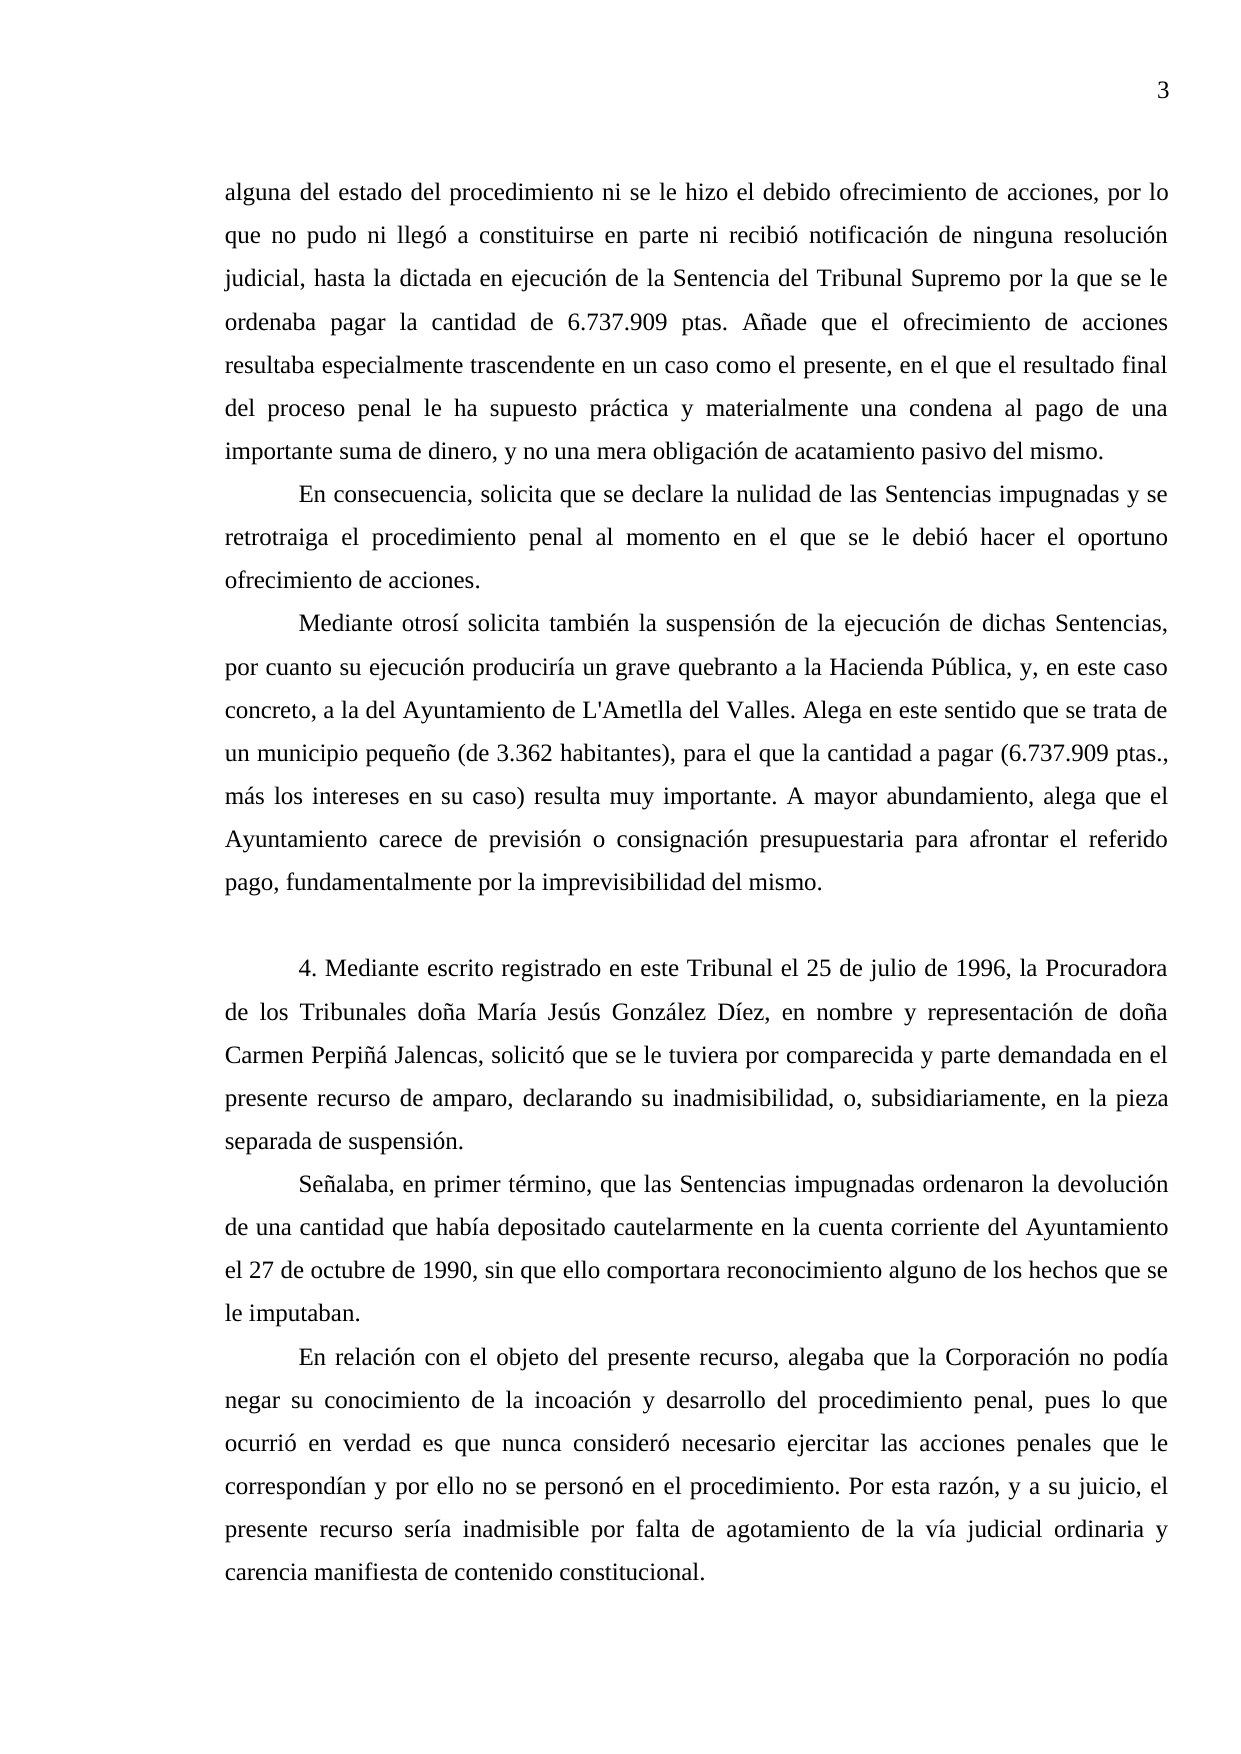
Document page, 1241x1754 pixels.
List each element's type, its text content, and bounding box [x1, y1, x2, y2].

text Mediante otrosí solicita también la suspensión de la ejecución de dichas Sentencias, por cuanto su ejecución produciría un grave quebranto a la Hacienda Pública, y, en este caso concreto, a la del Ayuntamiento de L'Ametlla del Valles. Alega en este sentido que se trata de un municipio pequeño (de 3.362 habitantes), para el que la cantidad a pagar (6.737.909 ptas., más los intereses en su caso) resulta muy importante. A mayor abundamiento, alega que el Ayuntamiento carece de previsión o consignación presupuestaria para afrontar el referido pago, fundamentalmente por la imprevisibilidad del mismo. [224, 608, 1169, 896]
text 4. Mediante escrito registrado en este Tribunal el 25 de julio de 1996, la Procuradora de los Tribunales doña María Jesús González Díez, en nombre y representación de doña Carmen Perpiñá Jalencas, solicitó que se le tuviera por comparecida y parte demandada en el presente recurso de amparo, declarando su inadmisibilidad, o, subsidiariamente, en la pieza separada de suspensión. [224, 953, 1169, 1155]
text Señalaba, en primer término, que las Sentencias impugnadas ordenaron la devolución de una cantidad que había depositado cautelarmente en la cuenta corriente del Ayuntamiento el 27 de octubre de 1990, sin que ello comportara reconocimiento alguno de los hechos que se le imputaban. [224, 1169, 1169, 1327]
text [224, 177, 1169, 465]
text En consecuencia, solicita que se declare la nulidad de las Sentencias impugnadas y se retrotraiga el procedimiento penal al momento en el que se le debió hacer el oportuno ofrecimiento de acciones. [224, 479, 1169, 594]
text En relación con el objeto del presente recurso, alegaba que la Corporación no podía negar su conocimiento de la incoación y desarrollo del procedimiento penal, pues lo que ocurrió en verdad es que nunca consideró necesario ejercitar las acciones penales que le correspondían y por ello no se personó en el procedimiento. Por esta razón, y a su juicio, el presente recurso sería inadmisible por falta de agotamiento de la vía judicial ordinaria y carencia manifiesta de contenido constitucional. [224, 1342, 1169, 1586]
